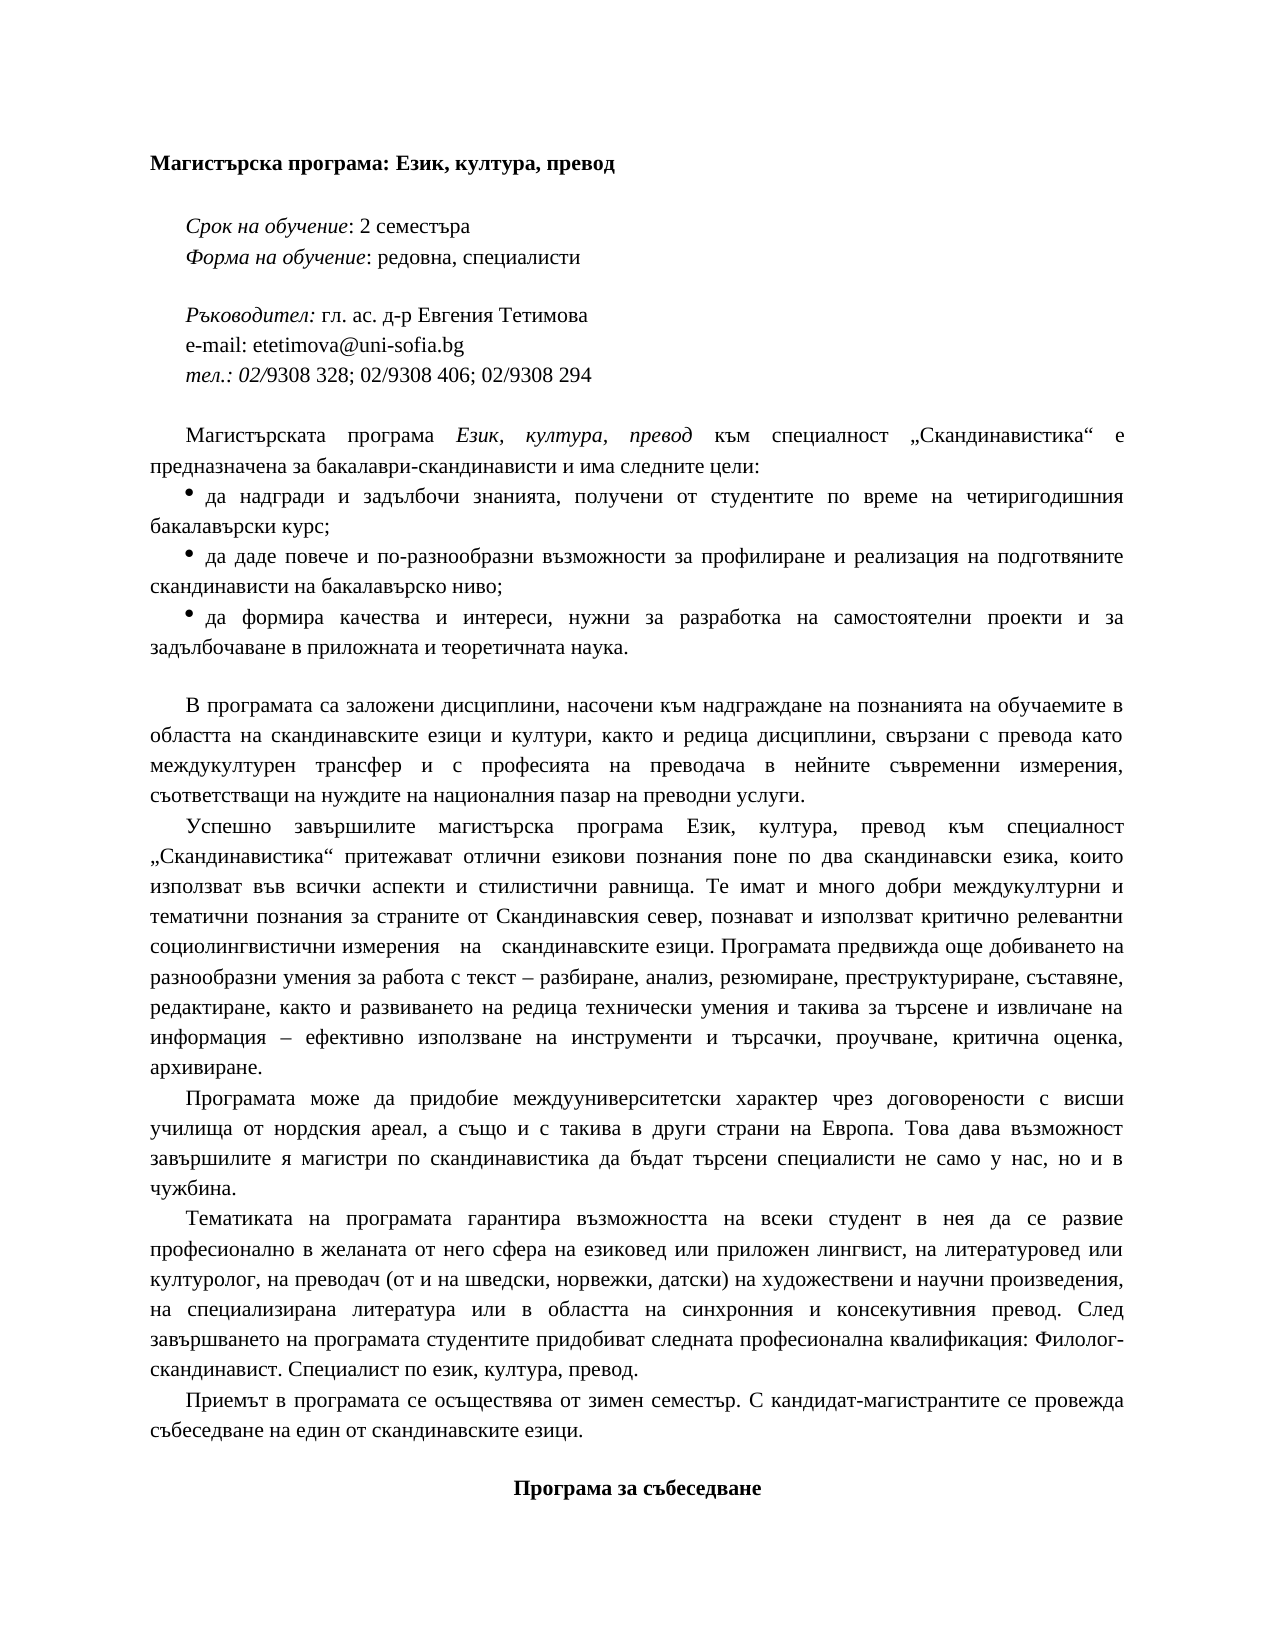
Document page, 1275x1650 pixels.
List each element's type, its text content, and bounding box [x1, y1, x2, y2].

text Програмата може да придобие междууниверситетски характер чрез договорености с висши училища от нордския ареал, а също и с такива в други страни на Европа. Това дава възможност завършилите я магистри по скандинавистика да бъдат търсени специалисти не само у нас, но и в чужбина. [150, 1084, 1125, 1200]
text тел.: 02/9308 328; 02/9308 406; 02/9308 294 [150, 362, 1125, 387]
text Успешно завършилите магистърска програма Език, култура, превод към специалност „Скандинавистика“ притежават отлични езикови познания поне по два скандинавски езика, които използват във всички аспекти и стилистични равнища. Те имат и много добри междукултурни и тематични познания за страните от Скандинавския север, познават и използват критично релевантни социолингвистични измерения на скандинавските езици. Програмата предвижда още добиването на разнообразни умения за работа с текст – разбиране, анализ, резюмиране, преструктуриране, съставяне, редактиране, както и развиването на редица технически умения и такива за търсене и извличане на информация – ефективно използване на инструменти и търсачки, проучване, критична оценка, архивиране. [150, 813, 1125, 1079]
text Тематиката на програмата гарантира възможността на всеки студент в нея да се развие професионално в желаната от него сфера на езиковед или приложен лингвист, на литературовед или културолог, на преводач (от и на шведски, норвежки, датски) на художествени и научни произведения, на специализирана литература или в областта на синхронния и консекутивния превод. След завършването на програмата студентите придобиват следната професионална квалификация: Филолог-скандинавист. Специалист по език, култура, превод. [150, 1205, 1125, 1382]
text Магистърската програма Език, култура, превод към специалност „Скандинавистика“ е предназначена за бакалаври-скандинависти и има следните цели: [150, 422, 1125, 478]
text да формира качества и интереси, нужни за разработка на самостоятелни проекти и за задълбочаване в приложната и теоретичната наука. [150, 604, 1125, 659]
text Магистърска програма: Език, култура, превод [150, 150, 1125, 175]
text Програма за събеседване [150, 1475, 1125, 1500]
text Ръководител: гл. ас. д-р Евгения Тетимова [150, 302, 1125, 327]
text В програмата са заложени дисциплини, насочени към надграждане на познанията на обучаемите в областта на скандинавските езици и култури, както и редица дисциплини, свързани с превода като междукултурен трансфер и с професията на преводача в нейните съвременни измерения, съответстващи на нуждите на националния пазар на преводни услуги. [150, 692, 1125, 808]
text Срок на обучение: 2 семестъра [150, 213, 1125, 239]
text e-mail: etetimova@uni-sofia.bg [150, 332, 1125, 357]
text Приемът в програмата се осъществява от зимен семестър. С кандидат-магистрантите се провежда събеседване на един от скандинавските езици. [150, 1387, 1125, 1442]
text да надгради и задълбочи знанията, получени от студентите по време на четиригодишния бакалавърски курс; [150, 483, 1125, 538]
text да даде повече и по-разнообразни възможности за профилиране и реализация на подготвяните скандинависти на бакалавърско ниво; [150, 543, 1125, 599]
text Форма на обучение: редовна, специалисти [150, 244, 1125, 269]
